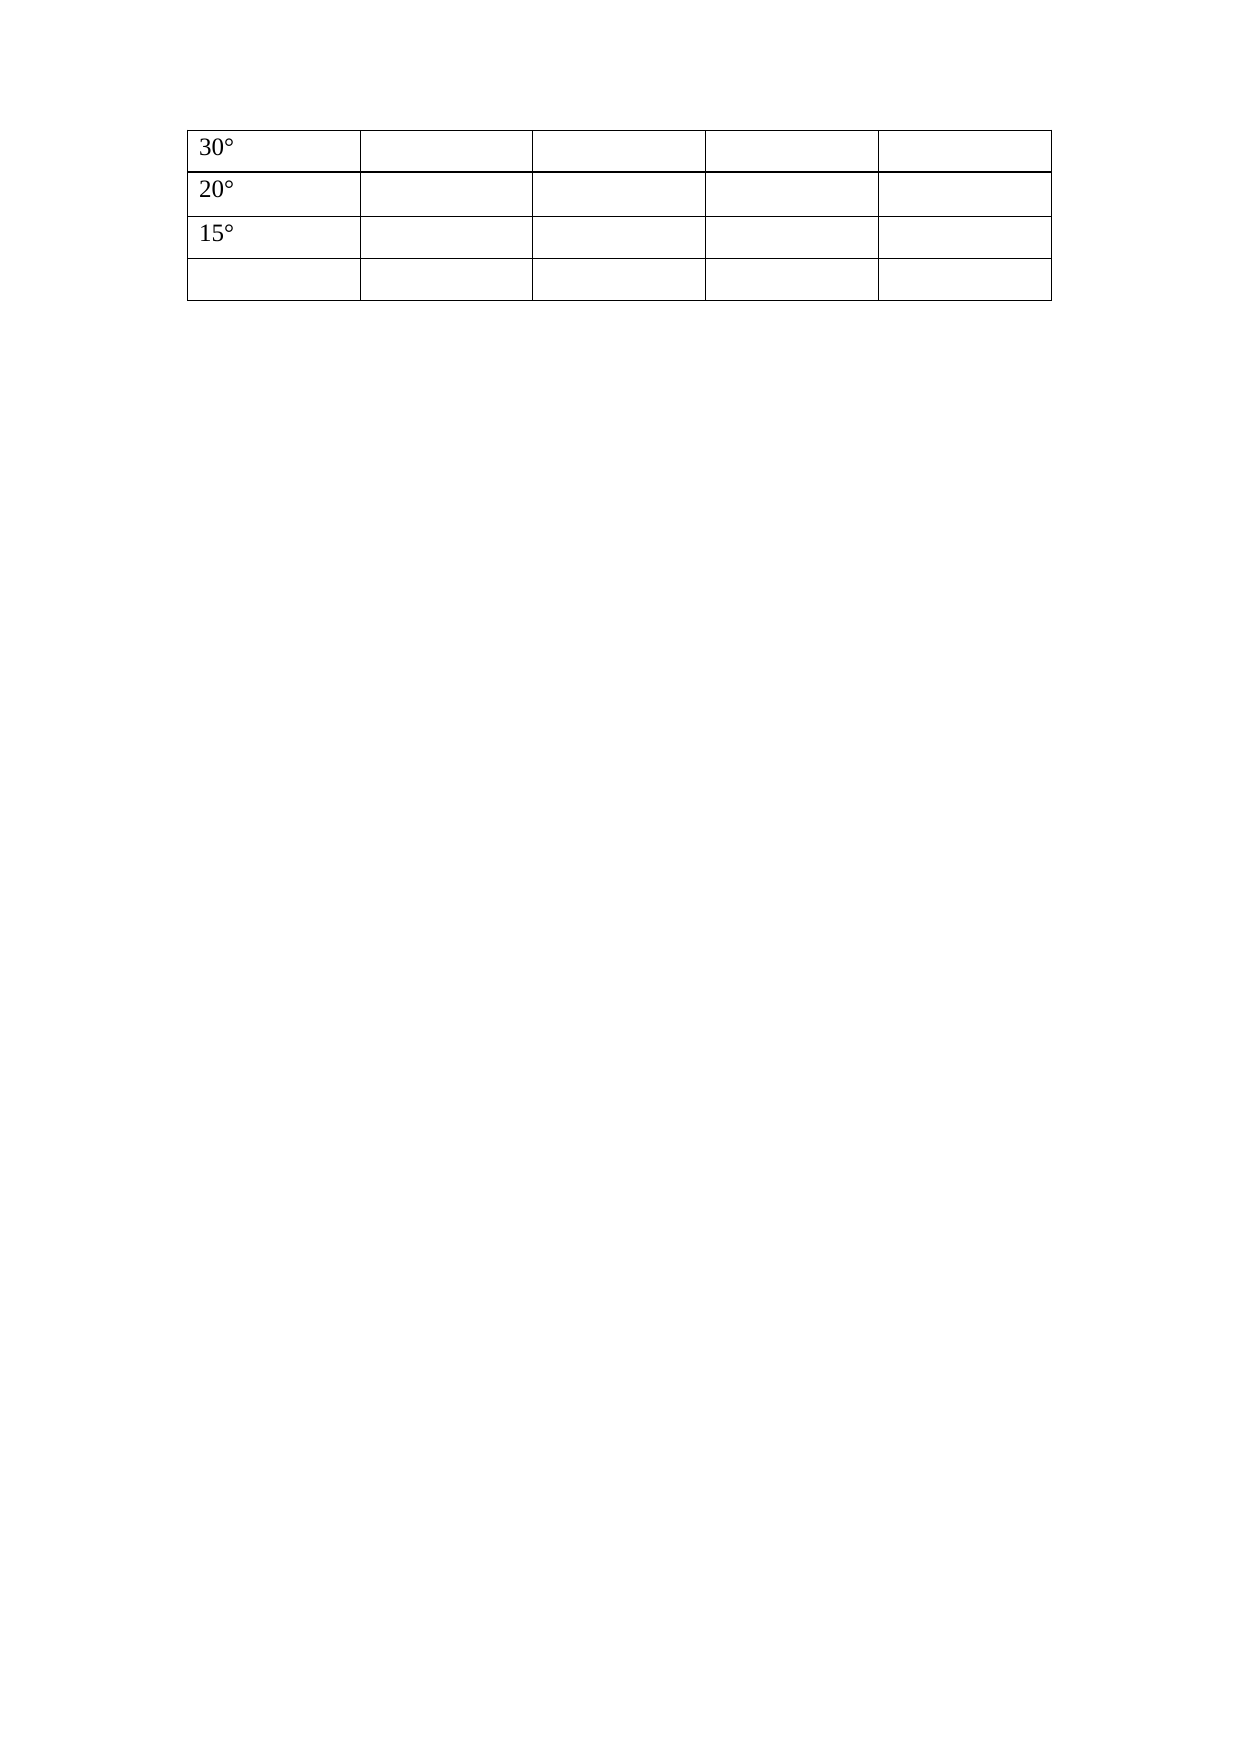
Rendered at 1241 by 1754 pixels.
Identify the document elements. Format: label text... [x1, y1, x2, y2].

table_cell 20° [188, 173, 360, 216]
table_cell [706, 259, 878, 299]
table_cell [879, 259, 1051, 299]
table_cell [706, 131, 878, 171]
table_cell [533, 131, 705, 171]
table_cell 30° [188, 131, 360, 171]
table_cell [361, 173, 532, 216]
table_cell [706, 173, 878, 216]
table_cell [361, 131, 532, 171]
table_cell [879, 173, 1051, 216]
table_cell [361, 259, 532, 299]
table_cell [879, 131, 1051, 171]
table_cell [533, 217, 705, 257]
table_cell 15° [188, 217, 360, 257]
table_cell [188, 259, 360, 299]
table_cell [533, 259, 705, 299]
table_cell [533, 173, 705, 216]
table_cell [361, 217, 532, 257]
table_cell [879, 217, 1051, 257]
table_cell [706, 217, 878, 257]
